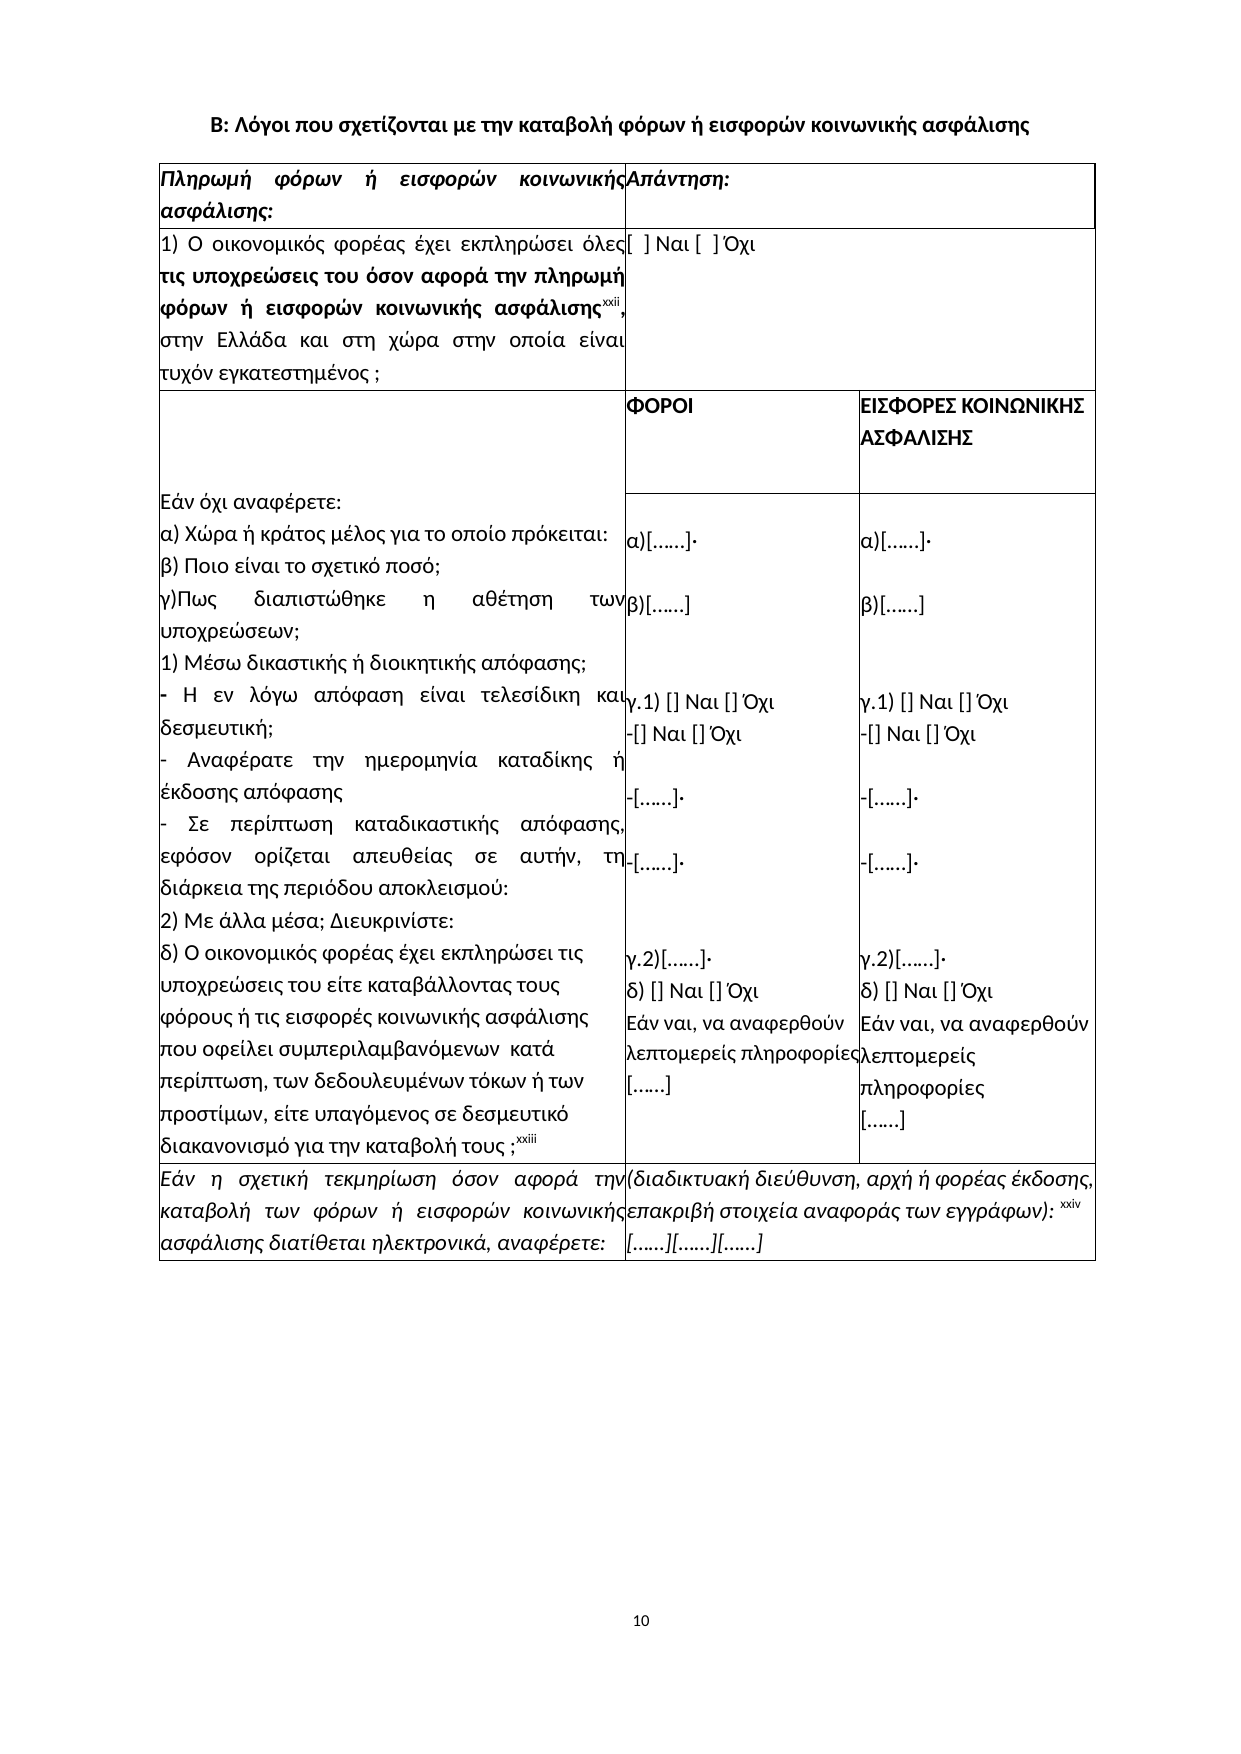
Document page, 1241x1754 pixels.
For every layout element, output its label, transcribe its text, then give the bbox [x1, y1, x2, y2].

table_cell [ ] Ναι [ ] Όχι [626, 229, 1095, 390]
table_cell Εάν η σχετική τεκμηρίωση όσον αφορά την καταβολή των φόρων ή εισφορών κοινωνικής ασφάλισης διατίθεται ηλεκτρονικά, αναφέρετε: [160, 1164, 625, 1260]
table_cell (διαδικτυακή διεύθυνση, αρχή ή φορέας έκδοσης, επακριβή στοιχεία αναφοράς των εγγράφων): [……][……][……] [626, 1164, 1095, 1260]
table_header Απάντηση: [626, 164, 1094, 228]
table_cell ΕΙΣΦΟΡΕΣ ΚΟΙΝΩΝΙΚΗΣ ΑΣΦΑΛΙΣΗΣ [860, 391, 1095, 493]
table_cell Εάν όχι αναφέρετε: α) Χώρα ή κράτος μέλος για το οποίο πρόκειται: β) Ποιο είναι το σχετικό ποσό; γ)Πως διαπιστώθηκε η αθέτηση των υποχρεώσεων; 1) Μέσω δικαστικής ή διοικητικής απόφασης; - Η εν λόγω απόφαση είναι τελεσίδικη και δεσμευτική; - Αναφέρατε την ημερομηνία καταδίκης ή έκδοσης απόφασης - Σε περίπτωση καταδικαστικής απόφασης, εφόσον ορίζεται απευθείας σε αυτήν, τη διάρκεια της περιόδου αποκλεισμού: 2) Με άλλα μέσα; Διευκρινίστε: δ) Ο οικονομικός φορέας έχει εκπληρώσει τις υποχρεώσεις του είτε καταβάλλοντας τους φόρους ή τις εισφορές κοινωνικής ασφάλισης που οφείλει συμπεριλαμβανόμενων κατά περίπτωση, των δεδουλευμένων τόκων ή των προστίμων, είτε υπαγόμενος σε δεσμευτικό διακανονισμό για την καταβολή τους ; [160, 391, 625, 1163]
text Β: Λόγοι που σχετίζονται με την καταβολή φόρων ή εισφορών κοινωνικής ασφάλισης [159, 110, 1081, 138]
table_cell α)[……]· β)[……] γ.1) [] Ναι [] Όχι -[] Ναι [] Όχι -[……]· -[……]· γ.2)[……]· δ) [] Ναι [] Όχι Εάν ναι, να αναφερθούν λεπτομερείς πληροφορίες [……] [860, 494, 1095, 1163]
table_header Πληρωμή φόρων ή εισφορών κοινωνικής ασφάλισης: [160, 164, 625, 228]
table_cell α)[……]· β)[……] γ.1) [] Ναι [] Όχι -[] Ναι [] Όχι -[……]· -[……]· γ.2)[……]· δ) [] Ναι [] Όχι Εάν ναι, να αναφερθούν λεπτομερείς πληροφορίες [……] [626, 494, 859, 1163]
table_cell ΦΟΡΟΙ [626, 391, 859, 493]
table_cell 1) Ο οικονομικός φορέας έχει εκπληρώσει όλες τις υποχρεώσεις του όσον αφορά την πληρωμή φόρων ή εισφορών κοινωνικής ασφάλισης, στην Ελλάδα και στη χώρα στην οποία είναι τυχόν εγκατεστημένος ; [160, 229, 625, 390]
